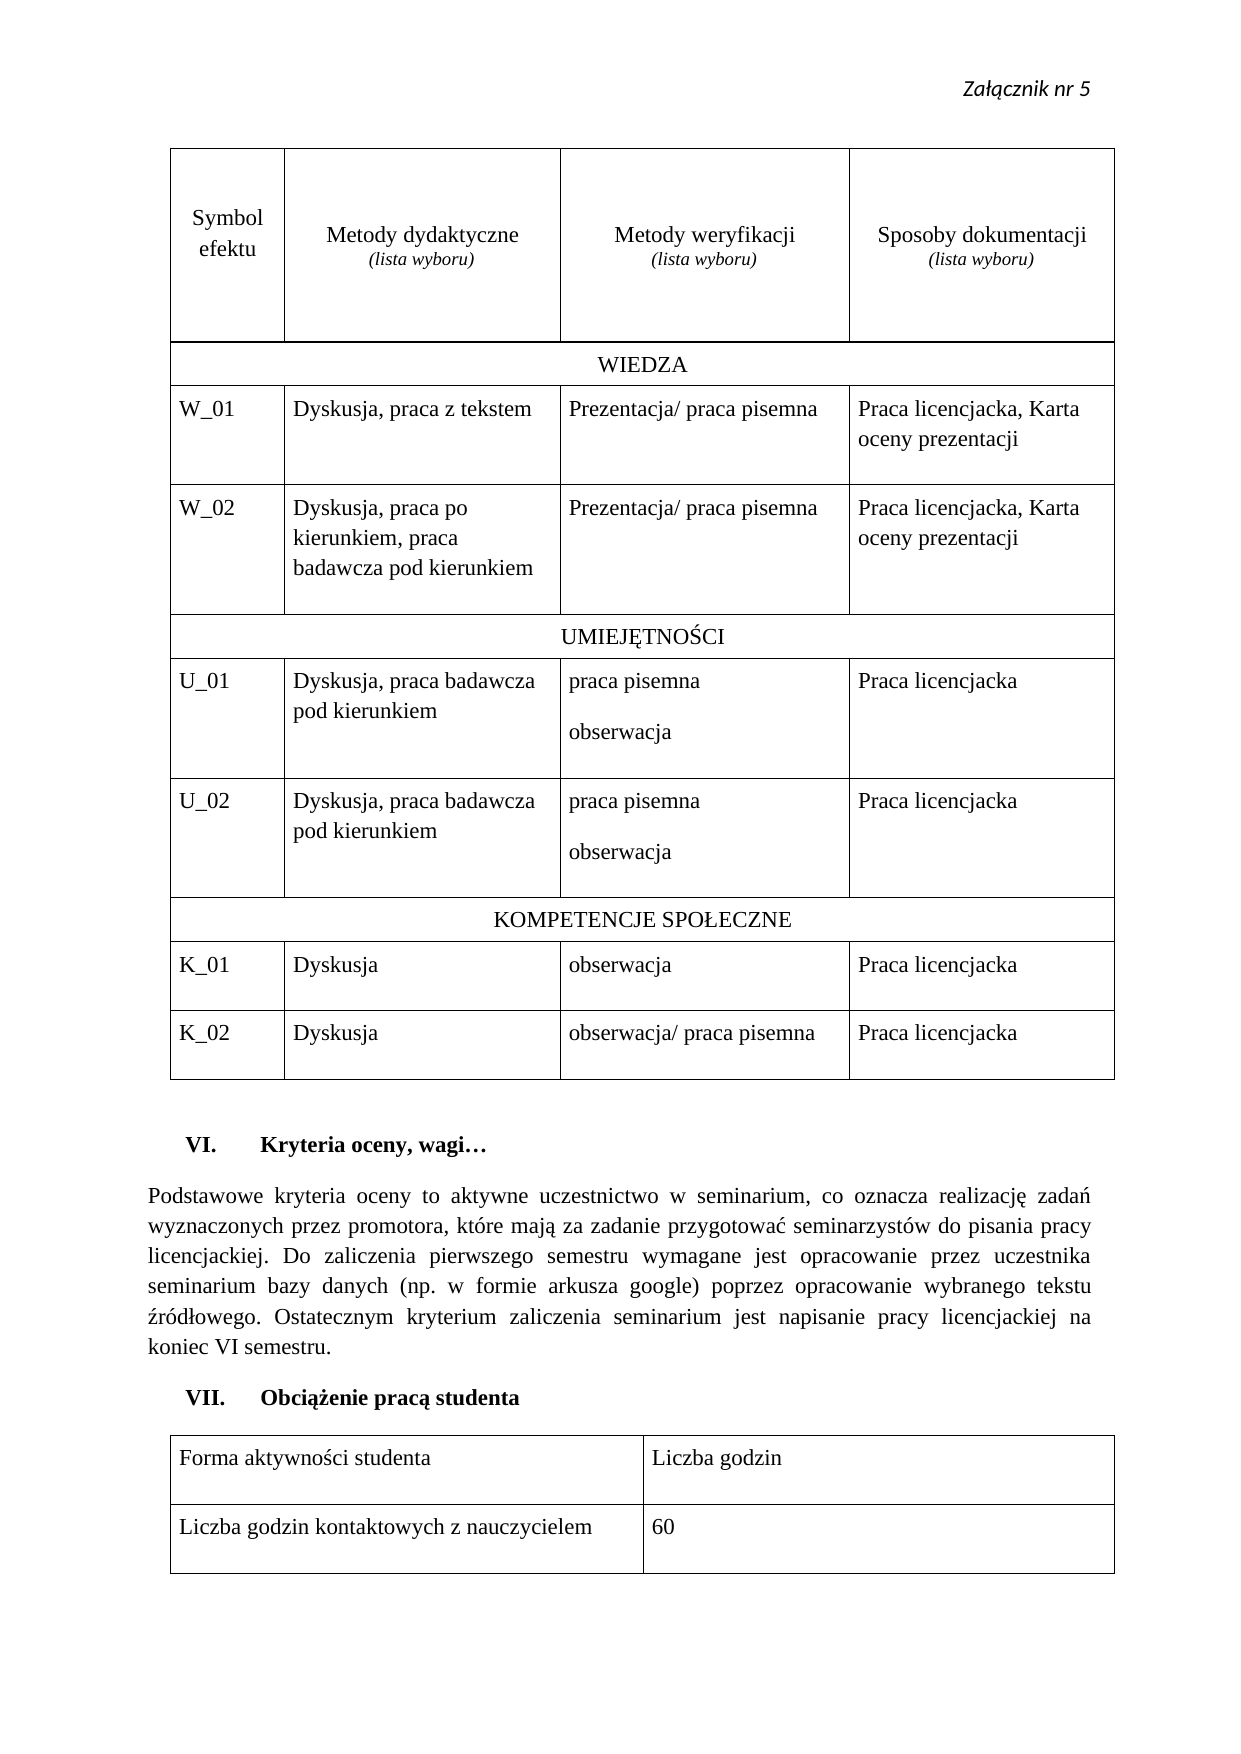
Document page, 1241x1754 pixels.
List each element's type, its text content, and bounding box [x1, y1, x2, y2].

text Podstawowe kryteria oceny to aktywne uczestnictwo w seminarium, co oznacza realizację zadań wyznaczonych przez promotora, które mają za zadanie przygotować seminarzystów do pisania pracy licencjackiej. Do zaliczenia pierwszego semestru wymagane jest opracowanie przez uczestnika seminarium bazy danych (np. w formie arkusza google) poprzez opracowanie wybranego tekstu źródłowego. Ostatecznym kryterium zaliczenia seminarium jest napisanie pracy licencjackiej na koniec VI semestru. [148, 1182, 1093, 1359]
table_header Forma aktywności studenta [171, 1436, 643, 1504]
table_cell praca pisemna obserwacja [561, 779, 849, 897]
list Obciążenie pracą studenta [185, 1384, 1093, 1410]
table_cell W_01 [171, 386, 284, 484]
table_header Symbol efektu [171, 149, 284, 341]
table_header Sposoby dokumentacji (lista wyboru) [850, 149, 1114, 341]
table_cell obserwacja/ praca pisemna [561, 1011, 849, 1079]
table_cell Praca licencjacka [850, 779, 1114, 897]
table_cell W_02 [171, 485, 284, 613]
table_cell Praca licencjacka [850, 1011, 1114, 1079]
table_header Liczba godzin [644, 1436, 1114, 1504]
table_cell 60 [644, 1505, 1114, 1572]
table_cell obserwacja [561, 942, 849, 1010]
list Kryteria oceny, wagi… [185, 1131, 1093, 1157]
table_cell Praca licencjacka [850, 942, 1114, 1010]
table_cell Dyskusja [285, 942, 560, 1010]
table_cell Praca licencjacka, Karta oceny prezentacji [850, 386, 1114, 484]
table_cell U_02 [171, 779, 284, 897]
table_cell Dyskusja, praca po kierunkiem, praca badawcza pod kierunkiem [285, 485, 560, 613]
table_cell Prezentacja/ praca pisemna [561, 485, 849, 613]
table_cell Praca licencjacka, Karta oceny prezentacji [850, 485, 1114, 613]
table_cell praca pisemna obserwacja [561, 659, 849, 777]
table_cell Dyskusja, praca badawcza pod kierunkiem [285, 779, 560, 897]
table_cell U_01 [171, 659, 284, 777]
table_cell K_01 [171, 942, 284, 1010]
table_cell Liczba godzin kontaktowych z nauczycielem [171, 1505, 643, 1572]
table_cell UMIEJĘTNOŚCI [171, 615, 1114, 658]
table_cell Dyskusja, praca z tekstem [285, 386, 560, 484]
table_cell WIEDZA [171, 343, 1114, 385]
table_header Metody weryfikacji (lista wyboru) [561, 149, 849, 341]
table_cell Praca licencjacka [850, 659, 1114, 777]
table_cell K_02 [171, 1011, 284, 1079]
table_cell Prezentacja/ praca pisemna [561, 386, 849, 484]
table_header Metody dydaktyczne (lista wyboru) [285, 149, 560, 341]
table_cell Dyskusja, praca badawcza pod kierunkiem [285, 659, 560, 777]
table_cell Dyskusja [285, 1011, 560, 1079]
table_cell KOMPETENCJE SPOŁECZNE [171, 898, 1114, 941]
